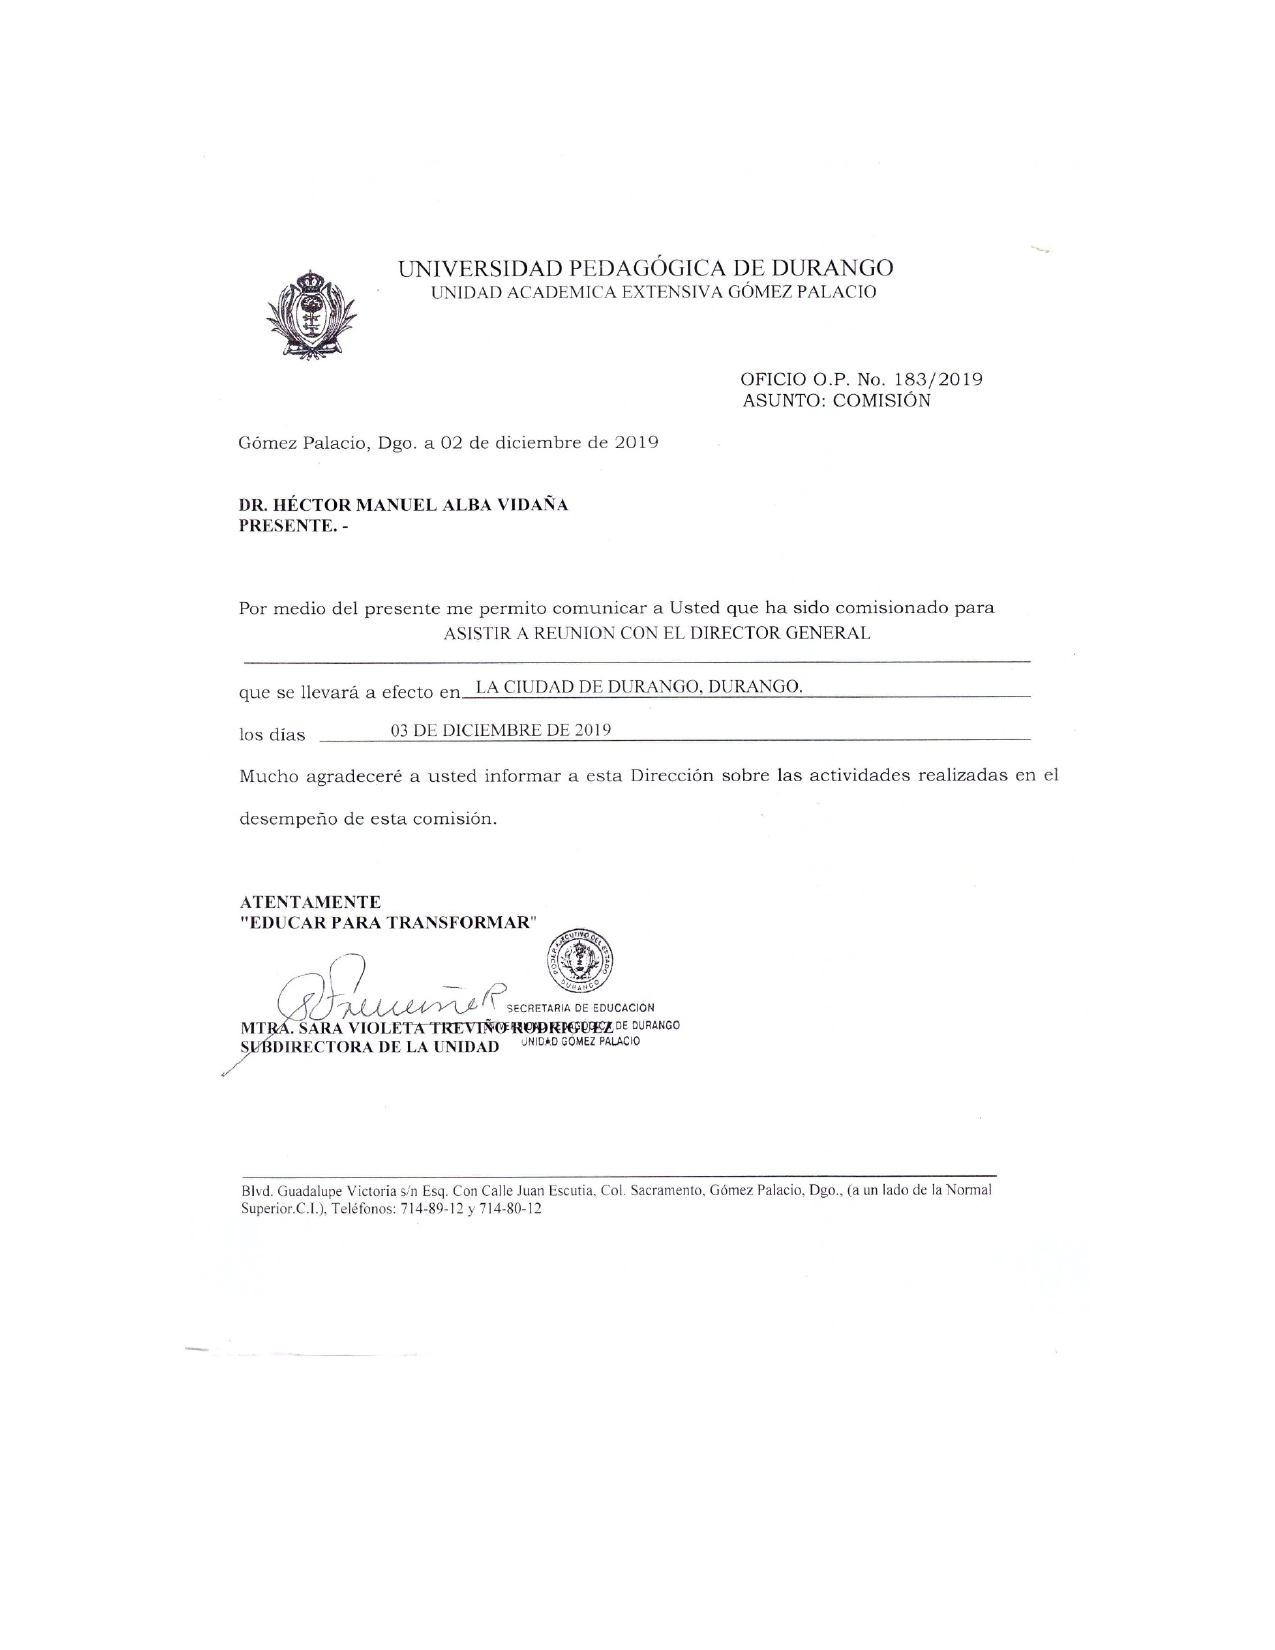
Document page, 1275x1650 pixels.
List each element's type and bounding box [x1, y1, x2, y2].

picture [177, 147, 1098, 1368]
